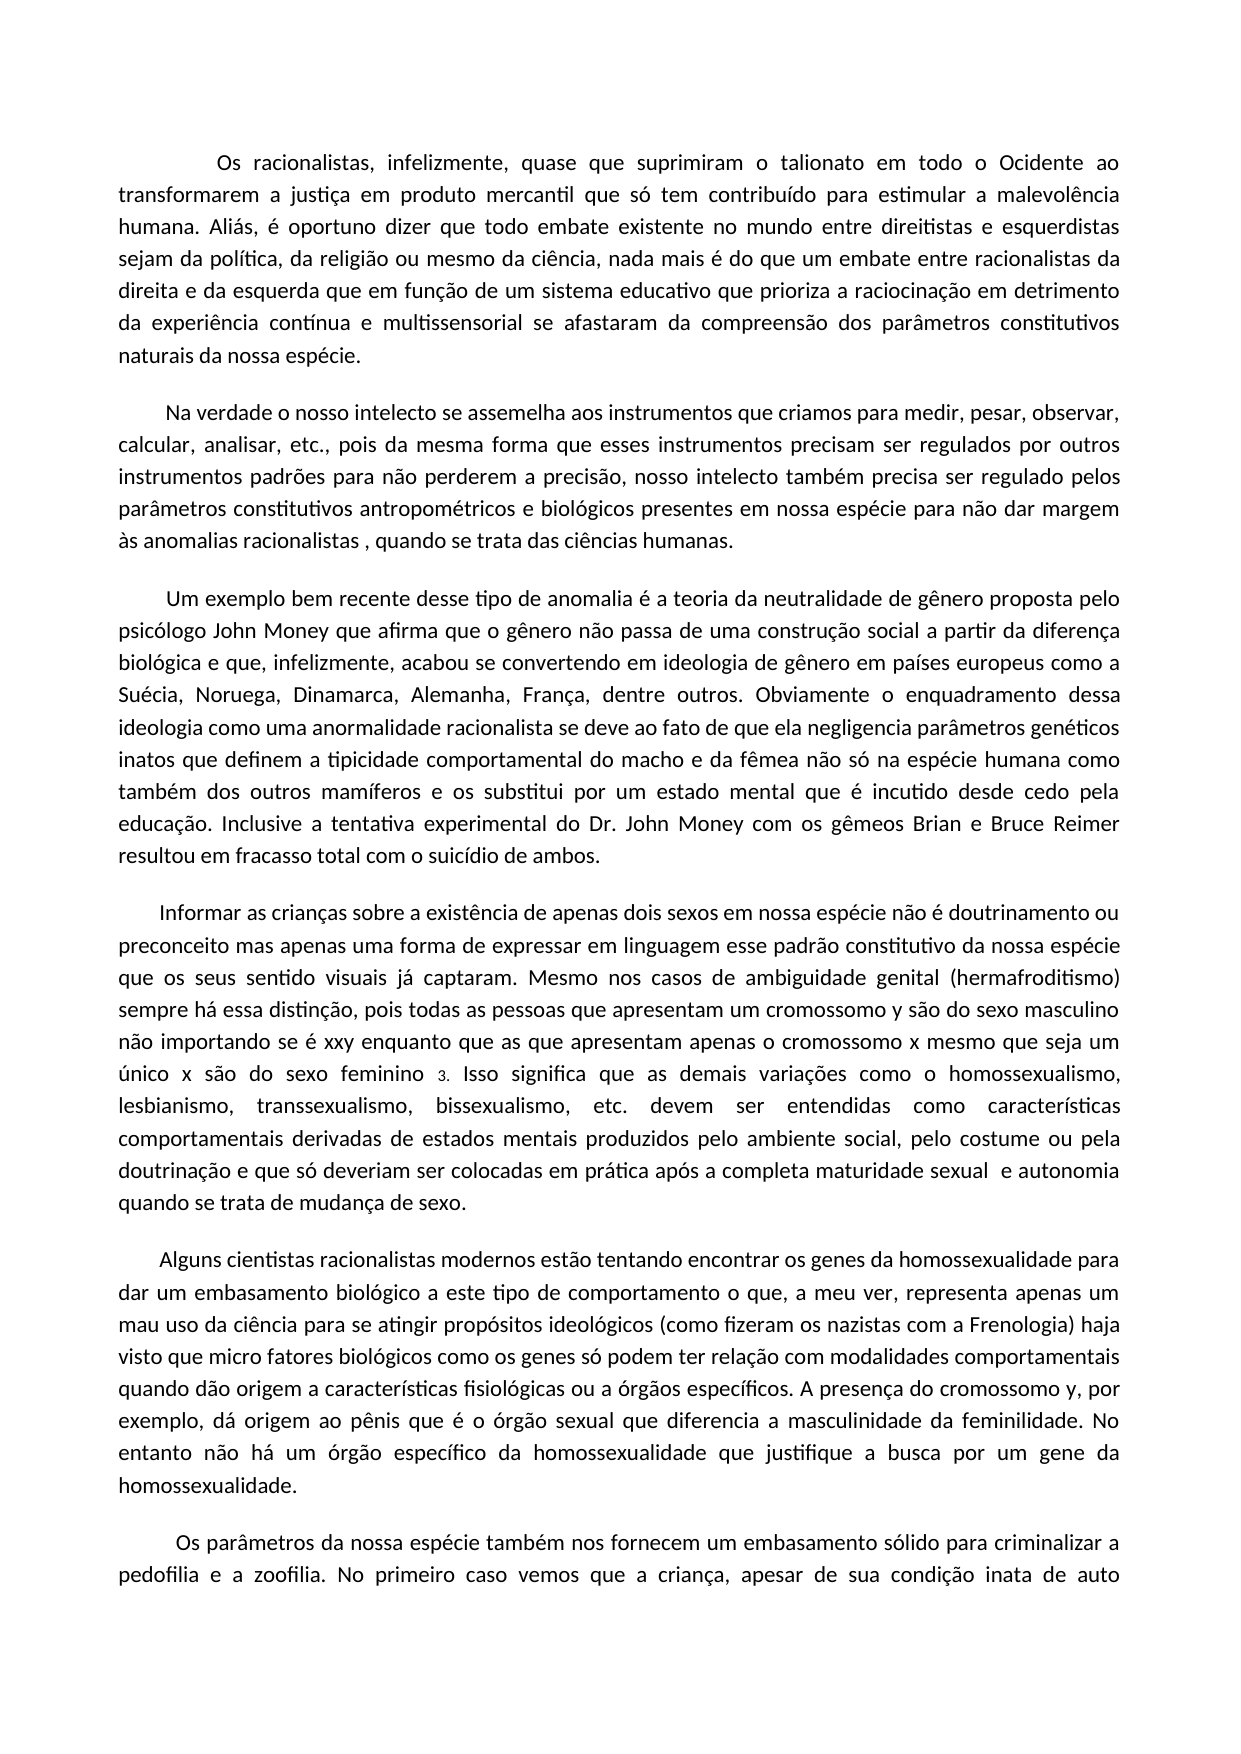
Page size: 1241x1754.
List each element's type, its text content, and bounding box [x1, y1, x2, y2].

text Informar as crianças sobre a existência de apenas dois sexos em nossa espécie não é doutrinamento ou preconceito mas apenas uma forma de expressar em linguagem esse padrão constitutivo da nossa espécie que os seus sentido visuais já captaram. Mesmo nos casos de ambiguidade genital (hermafroditismo) sempre há essa distinção, pois todas as pessoas que apresentam um cromossomo y são do sexo masculino não importando se é xxy enquanto que as que apresentam apenas o cromossomo x mesmo que seja um único x são do sexo feminino 3. Isso significa que as demais variações como o homossexualismo, lesbianismo, transsexualismo, bissexualismo, etc. devem ser entendidas como características comportamentais derivadas de estados mentais produzidos pelo ambiente social, pelo costume ou pela doutrinação e que só deveriam ser colocadas em prática após a completa maturidade sexual e autonomia quando se trata de mudança de sexo. [118, 898, 1122, 1216]
text Os racionalistas, infelizmente, quase que suprimiram o talionato em todo o Ocidente ao transformarem a justiça em produto mercantil que só tem contribuído para estimular a malevolência humana. Aliás, é oportuno dizer que todo embate existente no mundo entre direitistas e esquerdistas sejam da política, da religião ou mesmo da ciência, nada mais é do que um embate entre racionalistas da direita e da esquerda que em função de um sistema educativo que prioriza a raciocinação em detrimento da experiência contínua e multissensorial se afastaram da compreensão dos parâmetros constitutivos naturais da nossa espécie. [118, 148, 1122, 369]
text Um exemplo bem recente desse tipo de anomalia é a teoria da neutralidade de gênero proposta pelo psicólogo John Money que afirma que o gênero não passa de uma construção social a partir da diferença biológica e que, infelizmente, acabou se convertendo em ideologia de gênero em países europeus como a Suécia, Noruega, Dinamarca, Alemanha, França, dentre outros. Obviamente o enquadramento dessa ideologia como uma anormalidade racionalista se deve ao fato de que ela negligencia parâmetros genéticos inatos que definem a tipicidade comportamental do macho e da fêmea não só na espécie humana como também dos outros mamíferos e os substitui por um estado mental que é incutido desde cedo pela educação. Inclusive a tentativa experimental do Dr. John Money com os gêmeos Brian e Bruce Reimer resultou em fracasso total com o suicídio de ambos. [118, 584, 1122, 869]
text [118, 1528, 1122, 1588]
text Alguns cientistas racionalistas modernos estão tentando encontrar os genes da homossexualidade para dar um embasamento biológico a este tipo de comportamento o que, a meu ver, representa apenas um mau uso da ciência para se atingir propósitos ideológicos (como fizeram os nazistas com a Frenologia) haja visto que micro fatores biológicos como os genes só podem ter relação com modalidades comportamentais quando dão origem a características fisiológicas ou a órgãos específicos. A presença do cromossomo y, por exemplo, dá origem ao pênis que é o órgão sexual que diferencia a masculinidade da feminilidade. No entanto não há um órgão específico da homossexualidade que justifique a busca por um gene da homossexualidade. [118, 1245, 1122, 1499]
text Na verdade o nosso intelecto se assemelha aos instrumentos que criamos para medir, pesar, observar, calcular, analisar, etc., pois da mesma forma que esses instrumentos precisam ser regulados por outros instrumentos padrões para não perderem a precisão, nosso intelecto também precisa ser regulado pelos parâmetros constitutivos antropométricos e biológicos presentes em nossa espécie para não dar margem às anomalias racionalistas , quando se trata das ciências humanas. [118, 398, 1122, 555]
